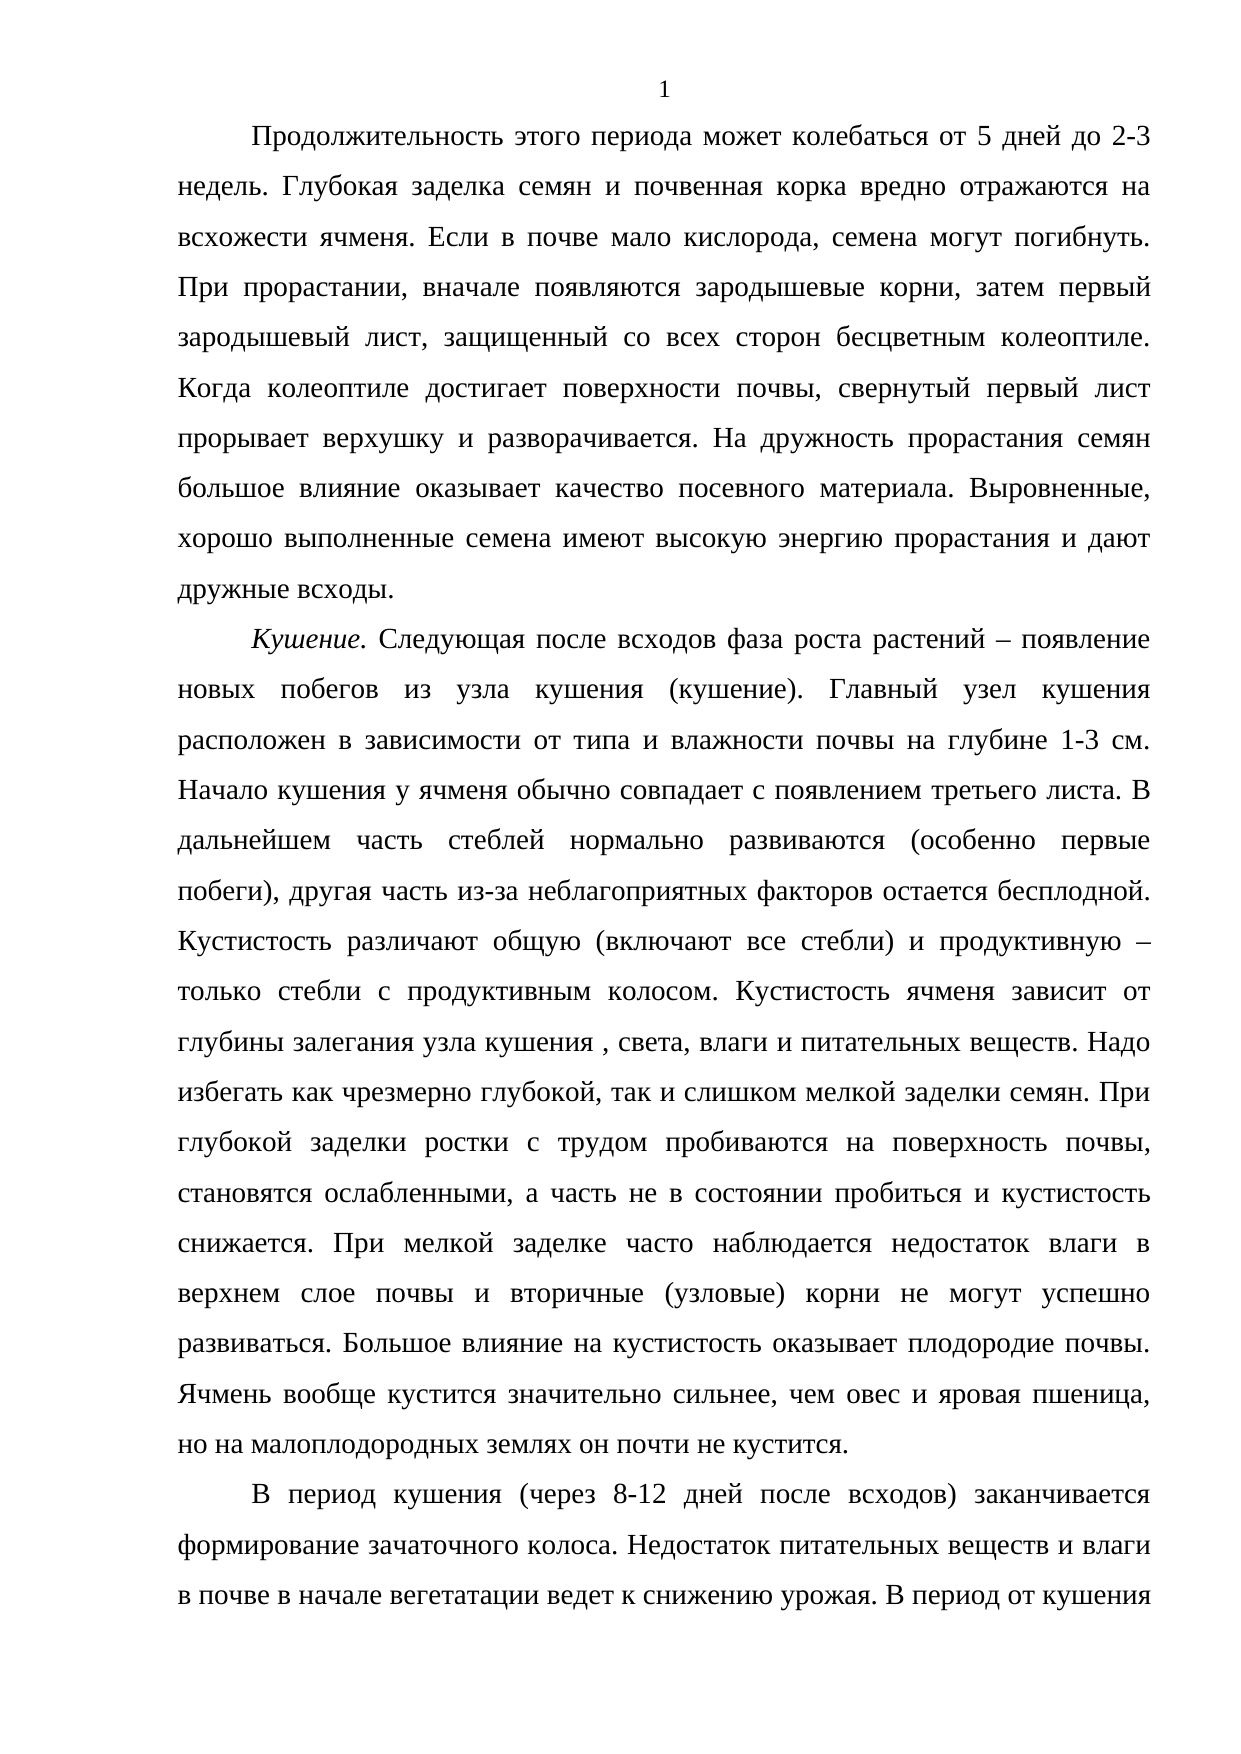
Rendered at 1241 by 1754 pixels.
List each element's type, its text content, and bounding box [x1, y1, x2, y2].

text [177, 1477, 1152, 1611]
text Продолжительность этого периода может колебаться от 5 дней до 2-3 недель. Глубокая заделка семян и почвенная корка вредно отражаются на всхожести ячменя. Если в почве мало кислорода, семена могут погибнуть. При прорастании, вначале появляются зародышевые корни, затем первый зародышевый лист, защищенный со всех сторон бесцветным колеоптиле. Когда колеоптиле достигает поверхности почвы, свернутый первый лист прорывает верхушку и разворачивается. На дружность прорастания семян большое влияние оказывает качество посевного материала. Выровненные, хорошо выполненные семена имеют высокую энергию прорастания и дают дружные всходы. [177, 118, 1152, 604]
text Кушение. Следующая после всходов фаза роста растений – появление новых побегов из узла кушения (кушение). Главный узел кушения расположен в зависимости от типа и влажности почвы на глубине 1-3 см. Начало кушения у ячменя обычно совпадает с появлением третьего листа. В дальнейшем часть стеблей нормально развиваются (особенно первые побеги), другая часть из-за неблагоприятных факторов остается бесплодной. Кустистость различают общую (включают все стебли) и продуктивную – только стебли с продуктивным колосом. Кустистость ячменя зависит от глубины залегания узла кушения , света, влаги и питательных веществ. Надо избегать как чрезмерно глубокой, так и слишком мелкой заделки семян. При глубокой заделки ростки с трудом пробиваются на поверхность почвы, становятся ослабленными, а часть не в состоянии пробиться и кустистость снижается. При мелкой заделке часто наблюдается недостаток влаги в верхнем слое почвы и вторичные (узловые) корни не могут успешно развиваться. Большое влияние на кустистость оказывает плодородие почвы. Ячмень вообще кустится значительно сильнее, чем овес и яровая пшеница, но на малоплодородных землях он почти не кустится. [177, 621, 1152, 1460]
